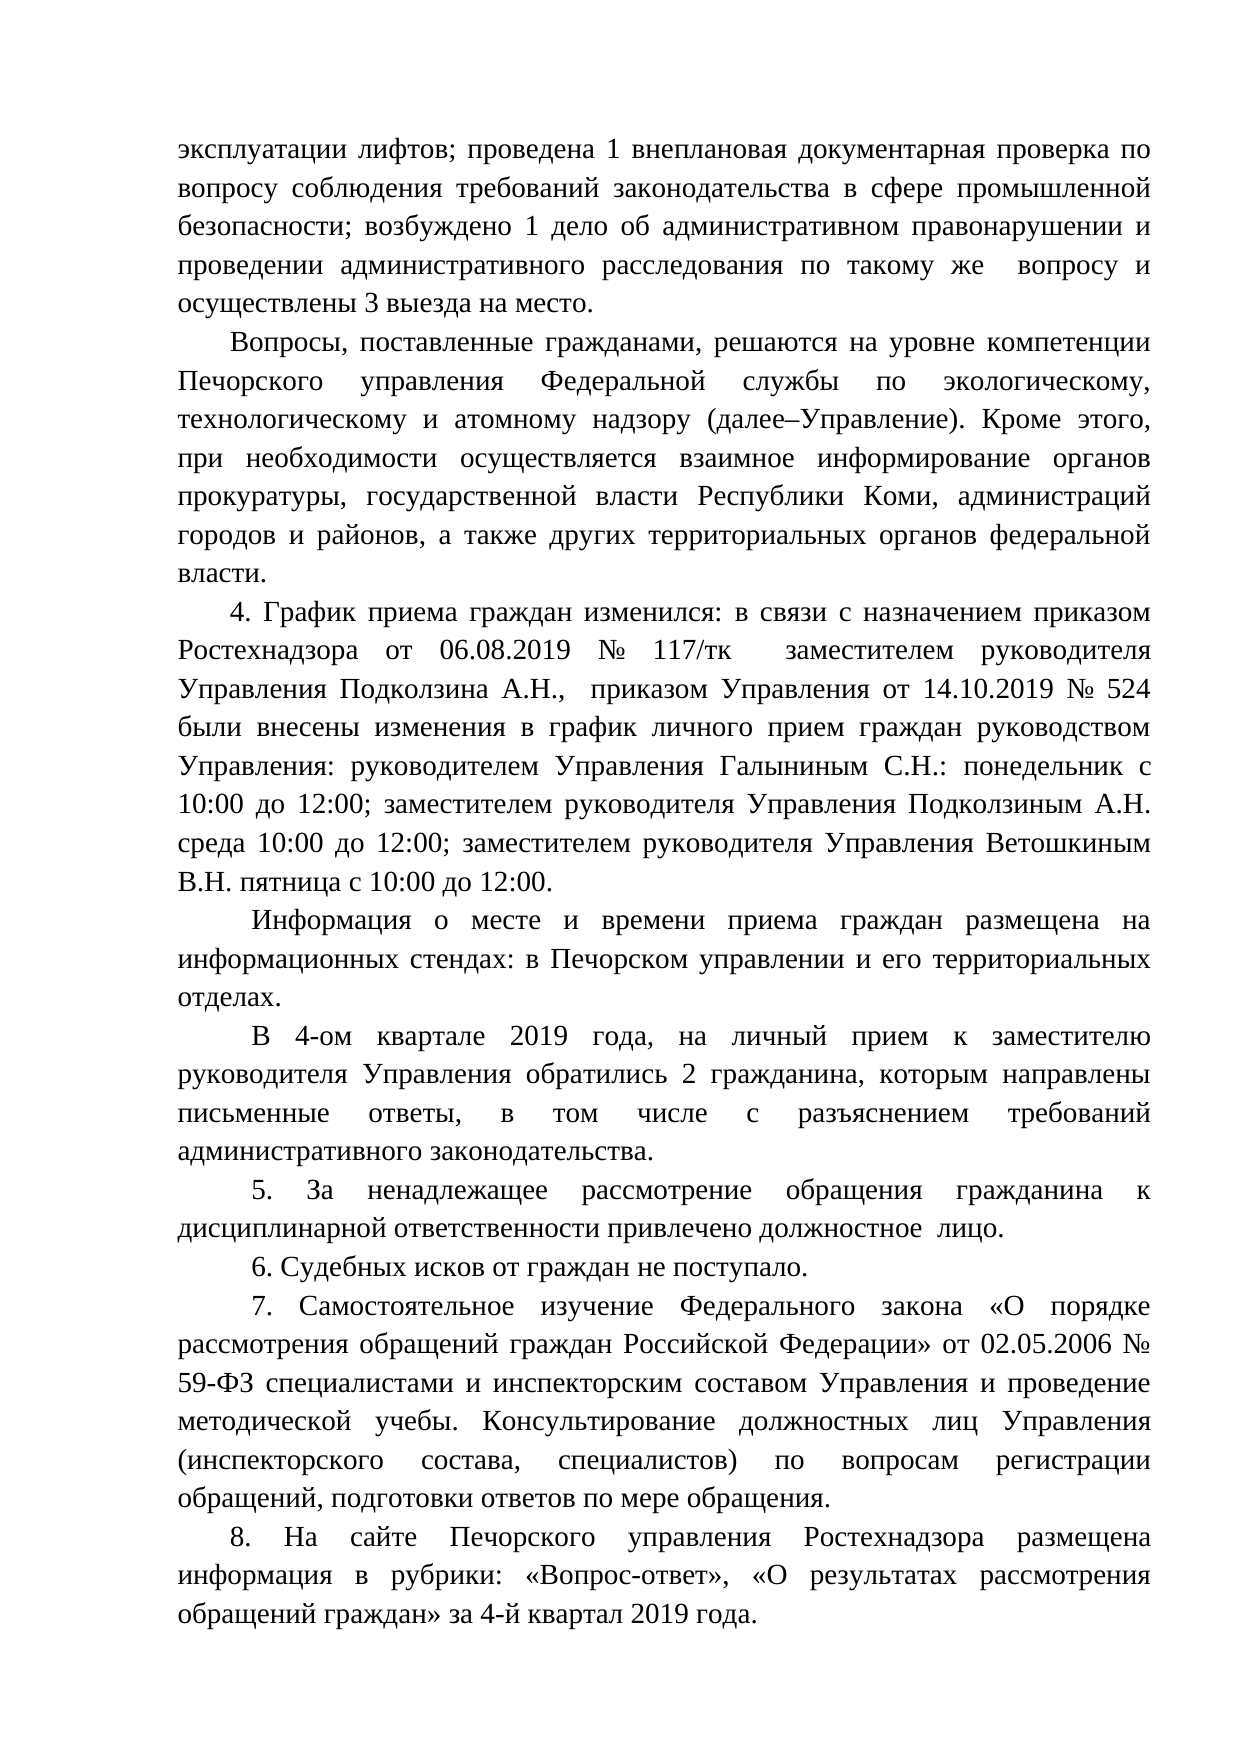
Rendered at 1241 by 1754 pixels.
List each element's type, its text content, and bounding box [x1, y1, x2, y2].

text 8. На сайте Печорского управления Ростехнадзора размещена информация в рубрики: «Вопрос-ответ», «О результатах рассмотрения обращений граждан» за 4-й квартал 2019 года. [177, 1519, 1152, 1629]
text 7. Самостоятельное изучение Федерального закона «О порядке рассмотрения обращений граждан Российской Федерации» от 02.05.2006 № 59-ФЗ специалистами и инспекторским составом Управления и проведение методической учебы. Консультирование должностных лиц Управления (инспекторского состава, специалистов) по вопросам регистрации обращений, подготовки ответов по мере обращения. [177, 1288, 1152, 1514]
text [177, 131, 1152, 319]
text Информация о месте и времени приема граждан размещена на информационных стендах: в Печорском управлении и его территориальных отделах. [177, 902, 1152, 1013]
text В 4-ом квартале 2019 года, на личный прием к заместителю руководителя Управления обратились 2 гражданина, которым направлены письменные ответы, в том числе с разъяснением требований административного законодательства. [177, 1018, 1152, 1167]
text 4. График приема граждан изменился: в связи с назначением приказом Ростехнадзора от 06.08.2019 № 117/тк заместителем руководителя Управления Подколзина А.Н., приказом Управления от 14.10.2019 № 524 были внесены изменения в график личного прием граждан руководством Управления: руководителем Управления Галыниным С.Н.: понедельник с 10:00 до 12:00; заместителем руководителя Управления Подколзиным А.Н. среда 10:00 до 12:00; заместителем руководителя Управления Ветошкиным В.Н. пятница с 10:00 до 12:00. [177, 594, 1152, 897]
text 5. За ненадлежащее рассмотрение обращения гражданина к дисциплинарной ответственности привлечено должностное лицо. [177, 1172, 1152, 1244]
text Вопросы, поставленные гражданами, решаются на уровне компетенции Печорского управления Федеральной службы по экологическому, технологическому и атомному надзору (далее–Управление). Кроме этого, при необходимости осуществляется взаимное информирование органов прокуратуры, государственной власти Республики Коми, администраций городов и районов, а также других территориальных органов федеральной власти. [177, 324, 1152, 589]
text 6. Судебных исков от граждан не поступало. [177, 1249, 1152, 1283]
